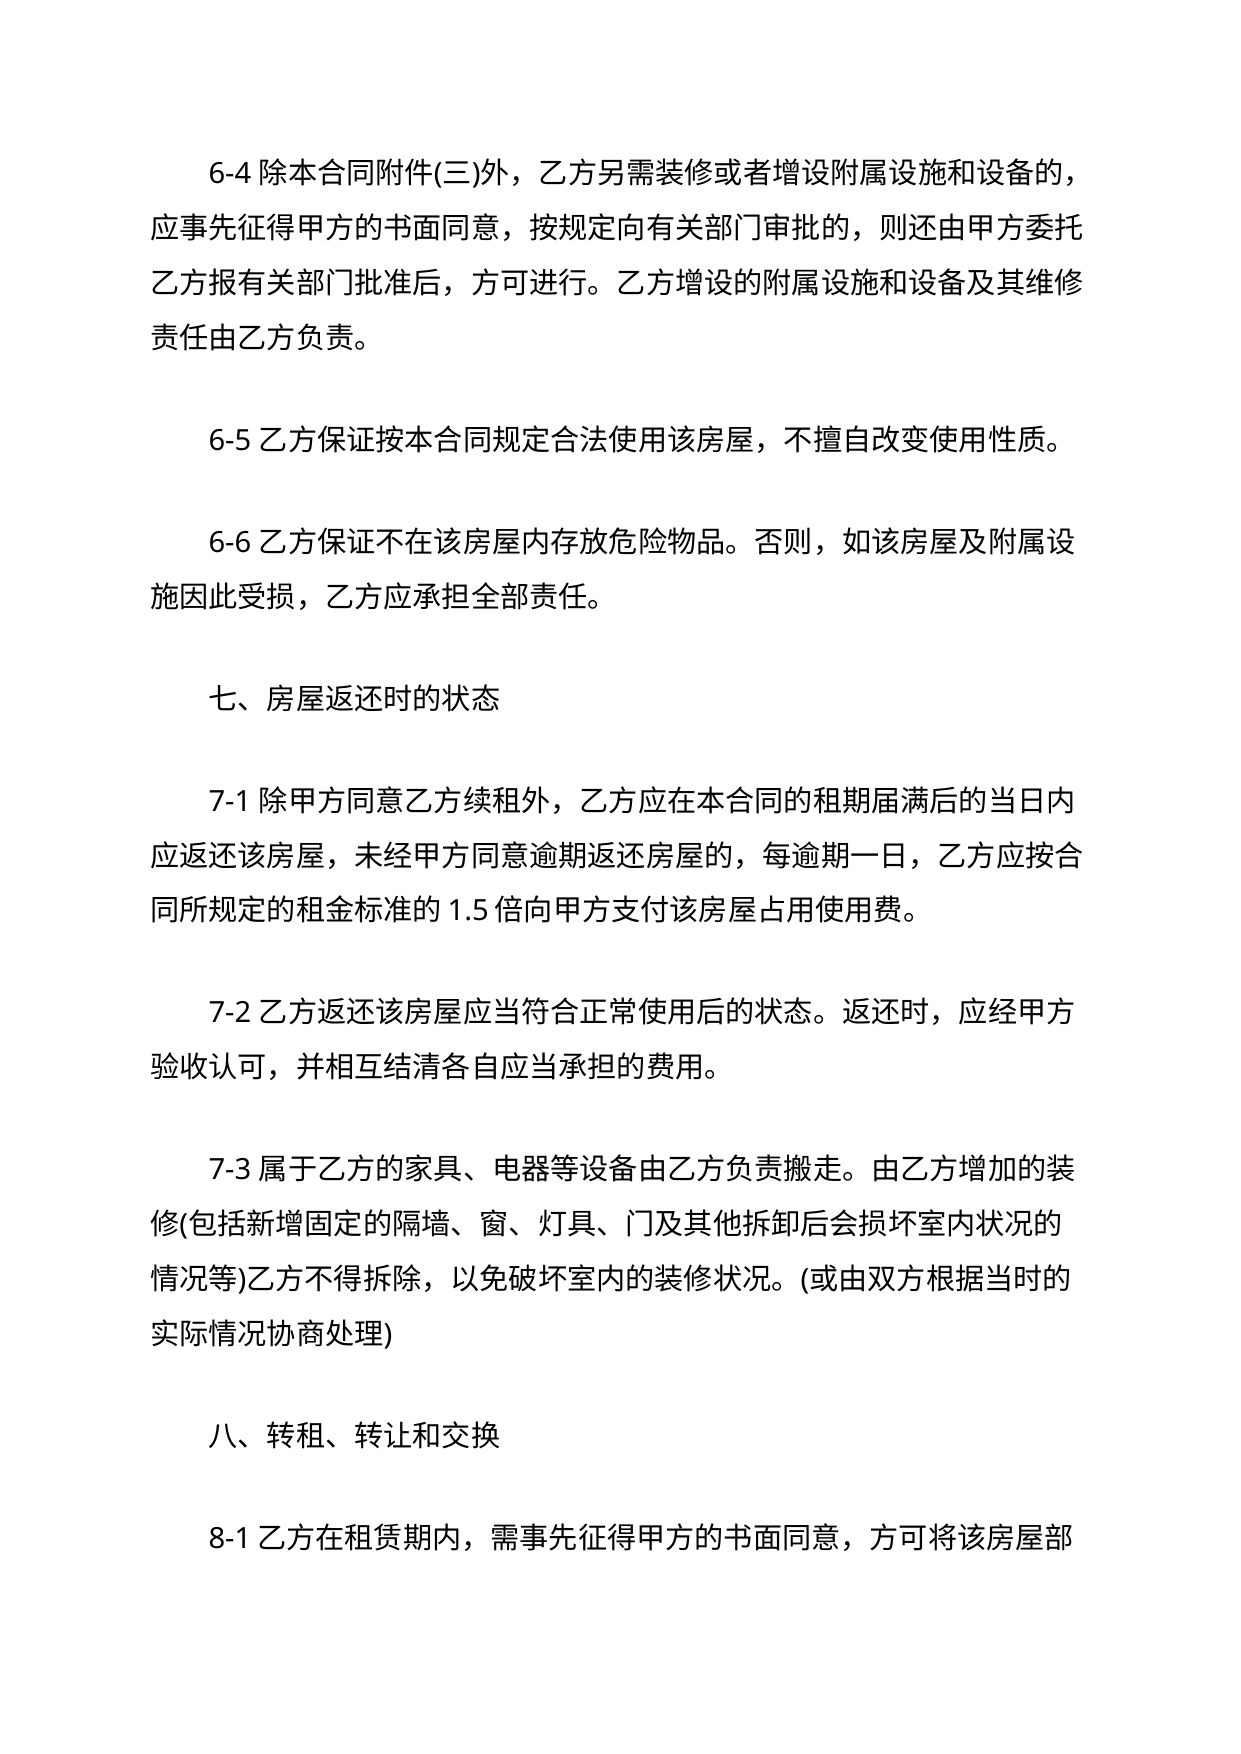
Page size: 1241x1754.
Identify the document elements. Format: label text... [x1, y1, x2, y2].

text 7-1 除甲方同意乙方续租外，乙方应在本合同的租期届满后的当日内应返还该房屋，未经甲方同意逾期返还房屋的，每逾期一日，乙方应按合同所规定的租金标准的1.5倍向甲方支付该房屋占用使用费。 [150, 777, 1090, 929]
text 7-3 属于乙方的家具、电器等设备由乙方负责搬走。由乙方增加的装修(包括新增固定的隔墙、窗、灯具、门及其他拆卸后会损坏室内状况的情况等)乙方不得拆除，以免破坏室内的装修状况。(或由双方根据当时的实际情况协商处理) [150, 1146, 1090, 1353]
text 6-4 除本合同附件(三)外，乙方另需装修或者增设附属设施和设备的，应事先征得甲方的书面同意，按规定向有关部门审批的，则还由甲方委托乙方报有关部门批准后，方可进行。乙方增设的附属设施和设备及其维修责任由乙方负责。 [150, 150, 1090, 357]
text 6-6 乙方保证不在该房屋内存放危险物品。否则，如该房屋及附属设施因此受损，乙方应承担全部责任。 [150, 518, 1090, 616]
text 7-2 乙方返还该房屋应当符合正常使用后的状态。返还时，应经甲方验收认可，并相互结清各自应当承担的费用。 [150, 989, 1090, 1086]
text 八、转租、转让和交换 [150, 1413, 1090, 1455]
text 6-5 乙方保证按本合同规定合法使用该房屋，不擅自改变使用性质。 [150, 417, 1090, 459]
text 七、房屋返还时的状态 [150, 675, 1090, 718]
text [150, 1514, 1090, 1557]
